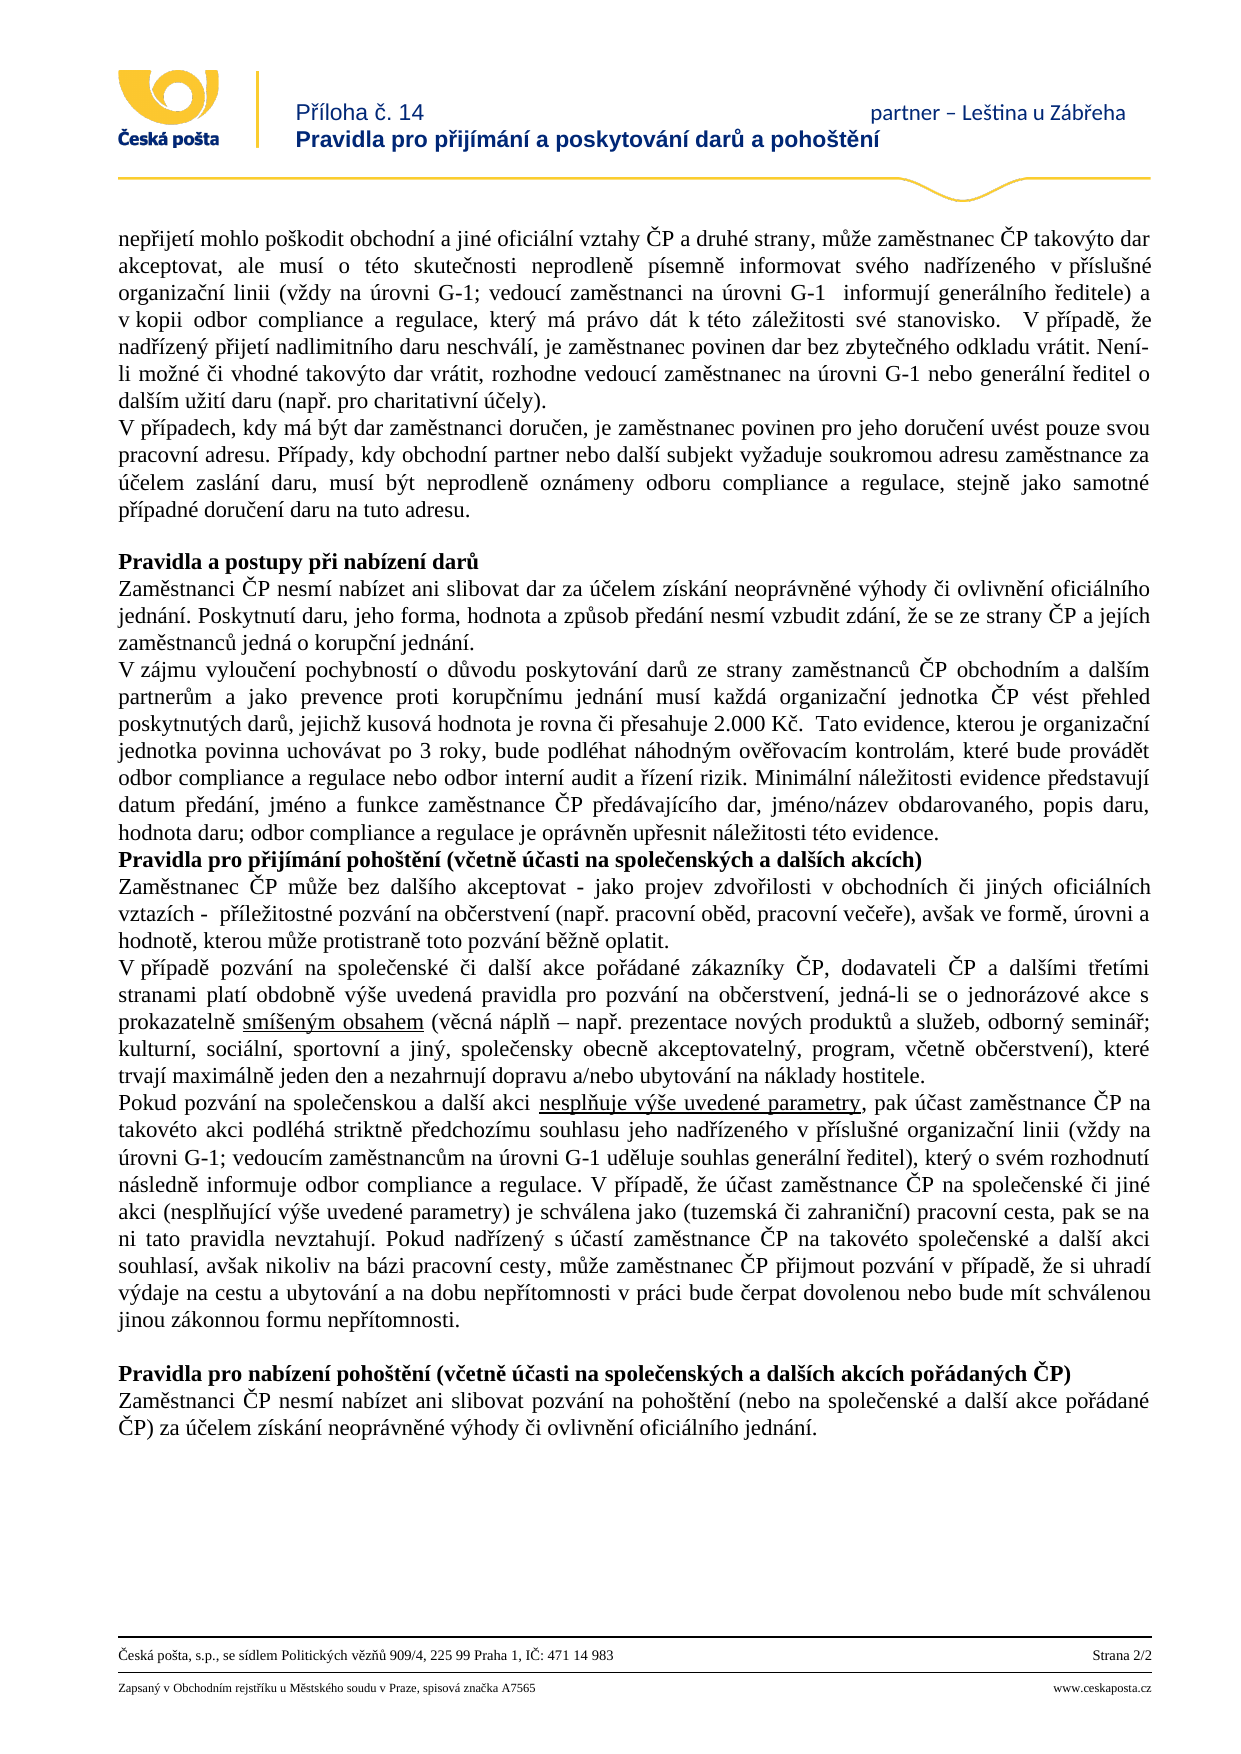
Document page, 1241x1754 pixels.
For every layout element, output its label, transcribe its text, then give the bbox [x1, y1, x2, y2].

text Zaměstnanci ČP nesmí nabízet ani slibovat pozvání na pohoštění (nebo na společenské a další akce pořádané ČP) za účelem získání neoprávněné výhody či ovlivnění oficiálního jednání. [118, 1387, 1152, 1441]
text Zaměstnanci ČP nesmí nabízet ani slibovat dar za účelem získání neoprávněné výhody či ovlivnění oficiálního jednání. Poskytnutí daru, jeho forma, hodnota a způsob předání nesmí vzbudit zdání, že se ze strany ČP a jejích zaměstnanců jedná o korupční jednání. [118, 574, 1152, 656]
text V zájmu vyloučení pochybností o důvodu poskytování darů ze strany zaměstnanců ČP obchodním a dalším partnerům a jako prevence proti korupčnímu jednání musí každá organizační jednotka ČP vést přehled poskytnutých darů, jejichž kusová hodnota je rovna či přesahuje 2.000 Kč. Tato evidence, kterou je organizační jednotka povinna uchovávat po 3 roky, bude podléhat náhodným ověřovacím kontrolám, které bude provádět odbor compliance a regulace nebo odbor interní audit a řízení rizik. Minimální náležitosti evidence představují datum předání, jméno a funkce zaměstnance ČP předávajícího dar, jméno/název obdarovaného, popis daru, hodnota daru; odbor compliance a regulace je oprávněn upřesnit náležitosti této evidence. [118, 656, 1152, 845]
text V případě pozvání na společenské či další akce pořádané zákazníky ČP, dodavateli ČP a dalšími třetími stranami platí obdobně výše uvedená pravidla pro pozvání na občerstvení, jedná-li se o jednorázové akce s prokazatelně smíšeným obsahem (věcná náplň – např. prezentace nových produktů a služeb, odborný seminář; kulturní, sociální, sportovní a jiný, společensky obecně akceptovatelný, program, včetně občerstvení), které trvají maximálně jeden den a nezahrnují dopravu a/nebo ubytování na náklady hostitele. [118, 954, 1152, 1089]
picture [118, 70, 219, 148]
text Pravidla a postupy při nabízení darů [118, 547, 1152, 574]
text Pravidla pro přijímání pohoštění (včetně účasti na společenských a dalších akcích) [118, 845, 1152, 872]
text Pravidla pro nabízení pohoštění (včetně účasti na společenských a dalších akcích pořádaných ČP) [118, 1360, 1152, 1387]
text Zaměstnanec ČP může bez dalšího akceptovat - jako projev zdvořilosti v obchodních či jiných oficiálních vztazích - příležitostné pozvání na občerstvení (např. pracovní oběd, pracovní večeře), avšak ve formě, úrovni a hodnotě, kterou může protistraně toto pozvání běžně oplatit. [118, 872, 1152, 954]
text V případech, kdy má být dar zaměstnanci doručen, je zaměstnanec povinen pro jeho doručení uvést pouze svou pracovní adresu. Případy, kdy obchodní partner nebo další subjekt vyžaduje soukromou adresu zaměstnance za účelem zaslání daru, musí být neprodleně oznámeny odboru compliance a regulace, stejně jako samotné případné doručení daru na tuto adresu. [118, 414, 1152, 522]
picture [118, 177, 1151, 202]
text Pokud pozvání na společenskou a další akci nesplňuje výše uvedené parametry, pak účast zaměstnance ČP na takovéto akci podléhá striktně předchozímu souhlasu jeho nadřízeného v příslušné organizační linii (vždy na úrovni G-1; vedoucím zaměstnancům na úrovni G-1 uděluje souhlas generální ředitel), který o svém rozhodnutí následně informuje odbor compliance a regulace. V případě, že účast zaměstnance ČP na společenské či jiné akci (nesplňující výše uvedené parametry) je schválena jako (tuzemská či zahraniční) pracovní cesta, pak se na ni tato pravidla nevztahují. Pokud nadřízený s účastí zaměstnance ČP na takovéto společenské a další akci souhlasí, avšak nikoliv na bázi pracovní cesty, může zaměstnanec ČP přijmout pozvání v případě, že si uhradí výdaje na cestu a ubytování a na dobu nepřítomnosti v práci bude čerpat dovolenou nebo bude mít schválenou jinou zákonnou formu nepřítomnosti. [118, 1089, 1152, 1333]
